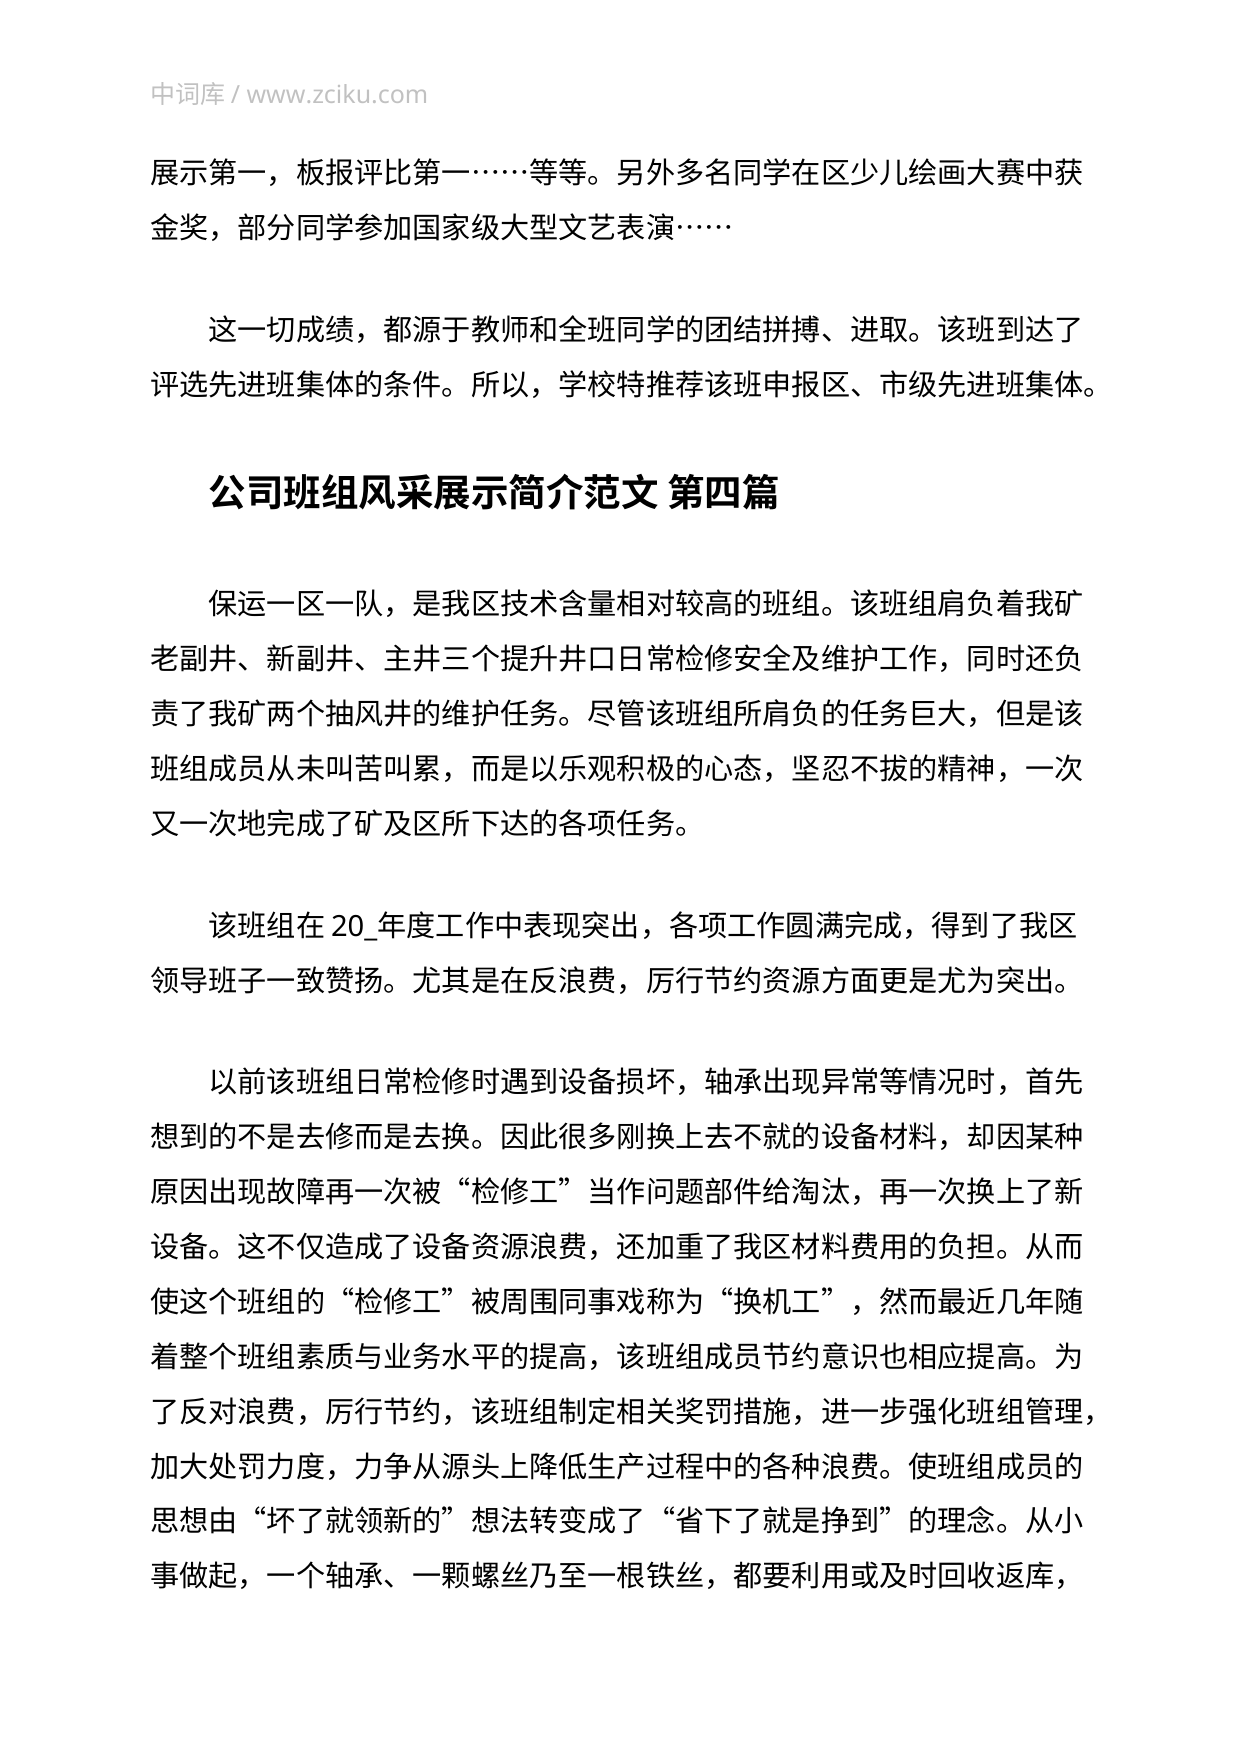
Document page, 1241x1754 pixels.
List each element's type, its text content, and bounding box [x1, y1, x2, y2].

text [150, 150, 1090, 247]
text 保运一区一队，是我区技术含量相对较高的班组。该班组肩负着我矿老副井、新副井、主井三个提升井口日常检修安全及维护工作，同时还负责了我矿两个抽风井的维护任务。尽管该班组所肩负的任务巨大，但是该班组成员从未叫苦叫累，而是以乐观积极的心态，坚忍不拔的精神，一次又一次地完成了矿及区所下达的各项任务。 [150, 581, 1090, 843]
text 该班组在20_年度工作中表现突出，各项工作圆满完成，得到了我区领导班子一致赞扬。尤其是在反浪费，厉行节约资源方面更是尤为突出。 [150, 902, 1090, 999]
text 公司班组风采展示简介范文 第四篇 [150, 463, 1090, 518]
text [150, 1059, 1090, 1595]
text 这一切成绩，都源于教师和全班同学的团结拼搏、进取。该班到达了评选先进班集体的条件。所以，学校特推荐该班申报区、市级先进班集体。 [150, 307, 1090, 404]
